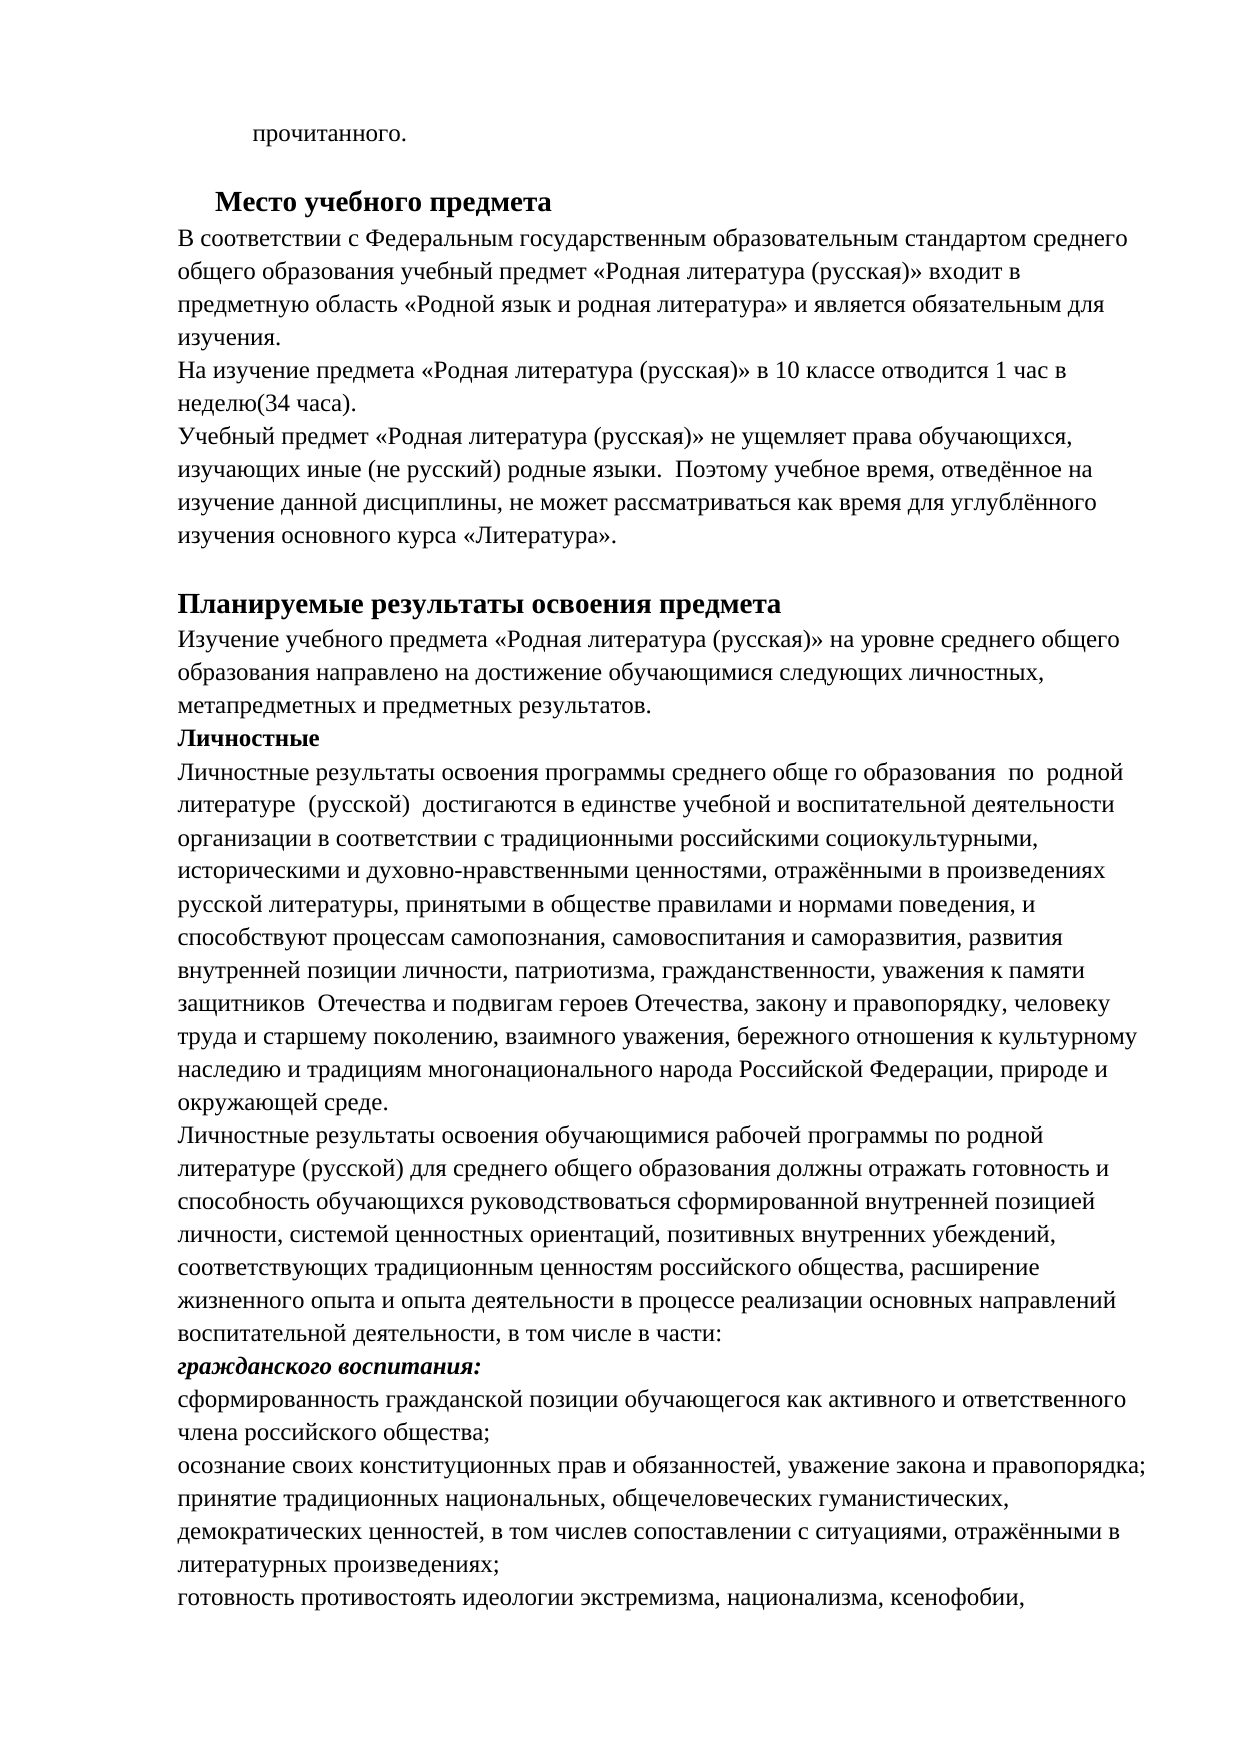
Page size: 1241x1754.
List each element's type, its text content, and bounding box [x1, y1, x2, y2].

text Личностные [177, 723, 1152, 752]
text Место учебного предмета [215, 184, 1152, 218]
text На изучение предмета «Родная литература (русская)» в 10 классе отводится 1 час в неделю(34 часа). [177, 355, 1152, 417]
text осознание своих конституционных прав и обязанностей, уважение закона и правопорядка; [177, 1450, 1152, 1479]
text Изучение учебного предмета «Родная литература (русская)» на уровне среднего общего образования направлено на достижение обучающимися следующих личностных, метапредметных и предметных результатов. [177, 624, 1152, 719]
text принятие традиционных национальных, общечеловеческих гуманистических, демократических ценностей, в том числев сопоставлении с ситуациями, отражёнными в литературных произведениях; [177, 1483, 1152, 1578]
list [215, 118, 1152, 147]
text Учебный предмет «Родная литература (русская)» не ущемляет права обучающихся, изучающих иные (не русский) родные языки. Поэтому учебное время, отведённое на изучение данной дисциплины, не может рассматриваться как время для углублённого изучения основного курса «Литература». [177, 421, 1152, 549]
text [177, 1582, 1152, 1611]
text В соответствии с Федеральным государственным образовательным стандартом среднего общего образования учебный предмет «Родная литература (русская)» входит в предметную область «Родной язык и родная литература» и является обязательным для изучения. [177, 223, 1152, 351]
text Планируемые результаты освоения предмета [177, 586, 1152, 619]
text сформированность гражданской позиции обучающегося как активного и ответственного члена российского общества; [177, 1384, 1152, 1446]
text Личностные результаты освоения программы среднего обще го образования по родной литературе (русской) достигаются в единстве учебной и воспитательной деятельности организации в соответствии с традиционными российскими социокультурными, историческими и духовно-нравственными ценностями, отражёнными в произведениях русской литературы, принятыми в обществе правилами и нормами поведения, и способствуют процессам самопознания, самовоспитания и саморазвития, развития внутренней позиции личности, патриотизма, гражданственности, уважения к памяти защитников Отечества и подвигам героев Отечества, закону и правопорядку, человеку труда и старшему поколению, взаимного уважения, бережного отношения к культурному наследию и традициям многонационального народа Российской Федерации, природе и окружающей среде. [177, 757, 1152, 1116]
text гражданского воспитания: [177, 1351, 1152, 1380]
text Личностные результаты освоения обучающимися рабочей программы по родной литературе (русской) для среднего общего образования должны отражать готовность и способность обучающихся руководствоваться сформированной внутренней позицией личности, системой ценностных ориентаций, позитивных внутренних убеждений, соответствующих традиционным ценностям российского общества, расширение жизненного опыта и опыта деятельности в процессе реализации основных направлений воспитательной деятельности, в том числе в части: [177, 1120, 1152, 1347]
